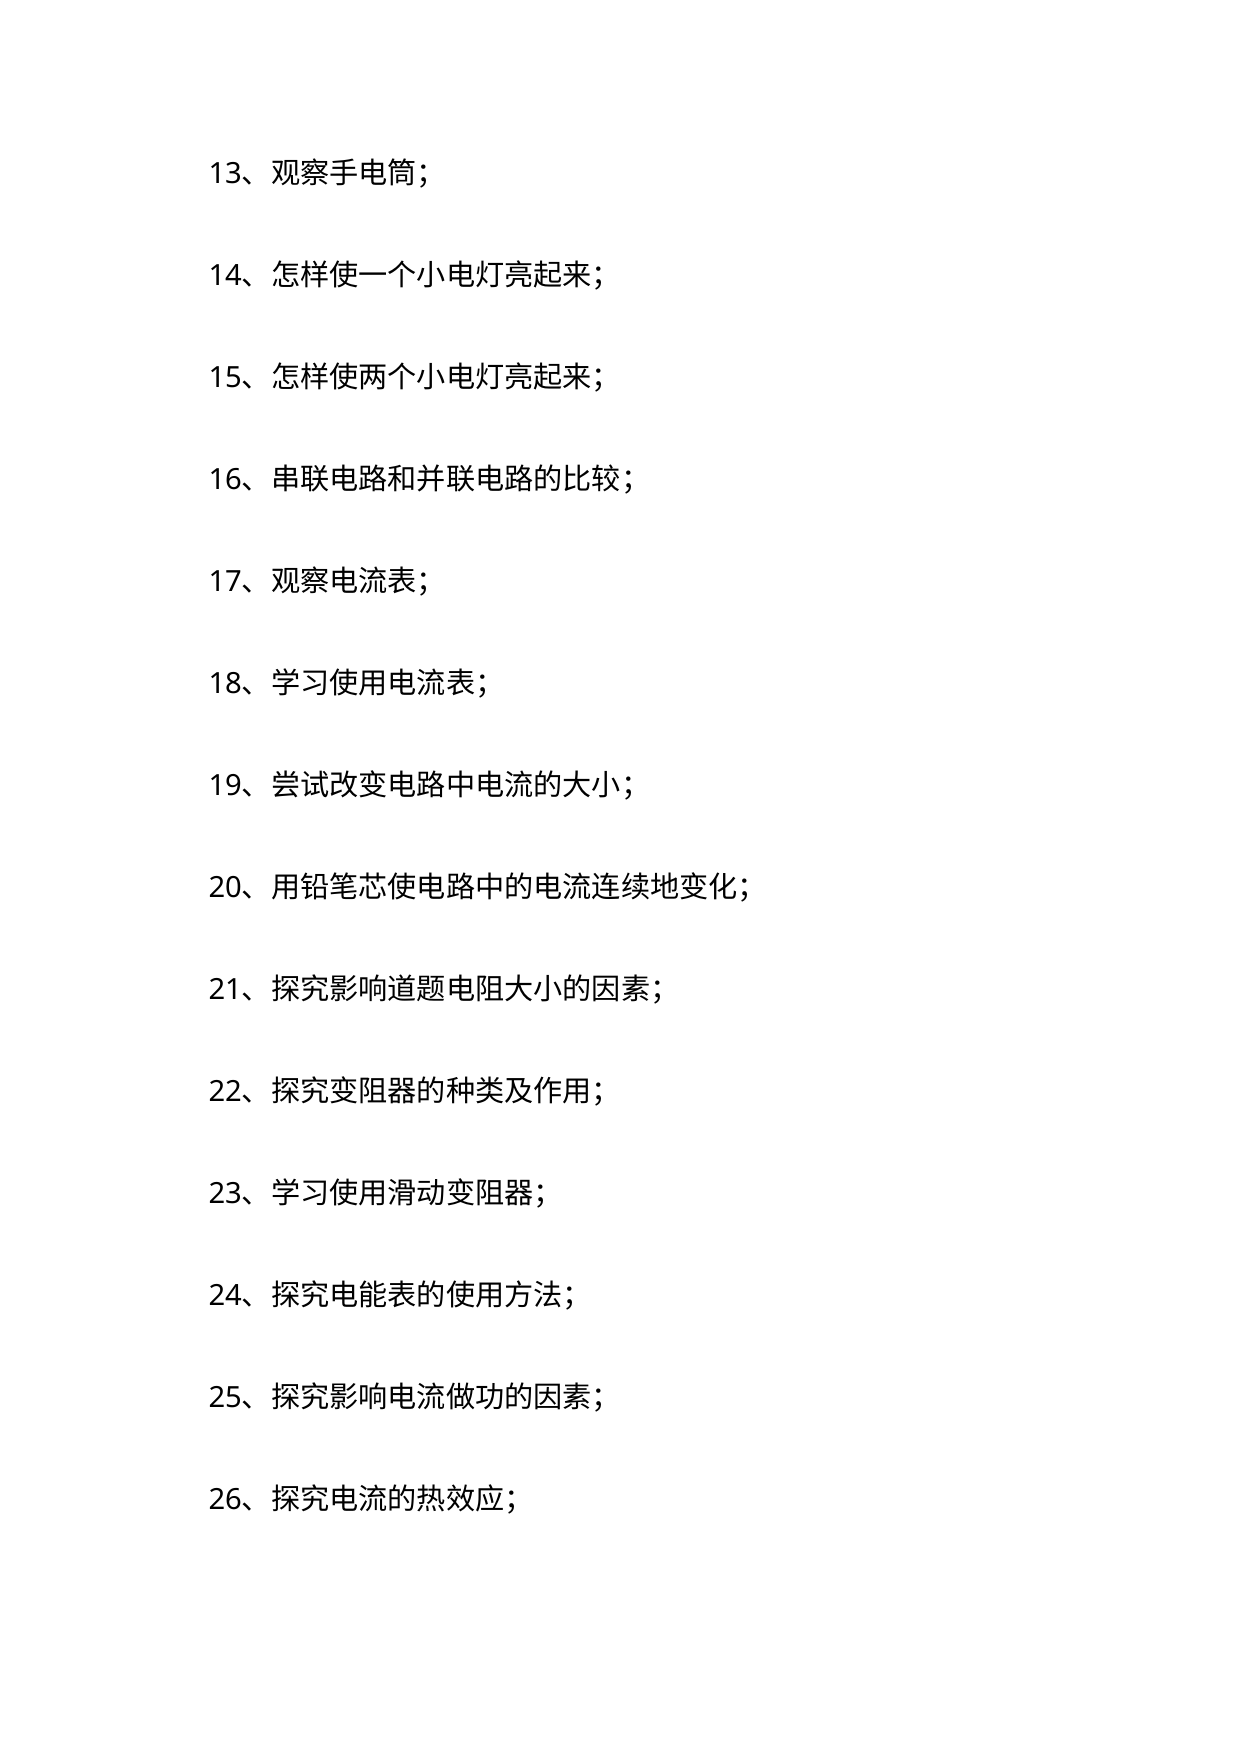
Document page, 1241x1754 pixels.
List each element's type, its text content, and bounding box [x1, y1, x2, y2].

text 14、怎样使一个小电灯亮起来； [150, 252, 1090, 294]
text 21、探究影响道题电阻大小的因素； [150, 966, 1090, 1008]
text 13、观察手电筒； [150, 150, 1090, 192]
text 20、用铅笔芯使电路中的电流连续地变化； [150, 864, 1090, 906]
text 17、观察电流表； [150, 558, 1090, 600]
text 16、串联电路和并联电路的比较； [150, 456, 1090, 498]
text 26、探究电流的热效应； [150, 1476, 1090, 1518]
text 24、探究电能表的使用方法； [150, 1272, 1090, 1314]
text 18、学习使用电流表； [150, 660, 1090, 702]
text 22、探究变阻器的种类及作用； [150, 1068, 1090, 1110]
text 15、怎样使两个小电灯亮起来； [150, 354, 1090, 396]
text 25、探究影响电流做功的因素； [150, 1374, 1090, 1416]
text 23、学习使用滑动变阻器； [150, 1170, 1090, 1212]
text 19、尝试改变电路中电流的大小； [150, 762, 1090, 804]
